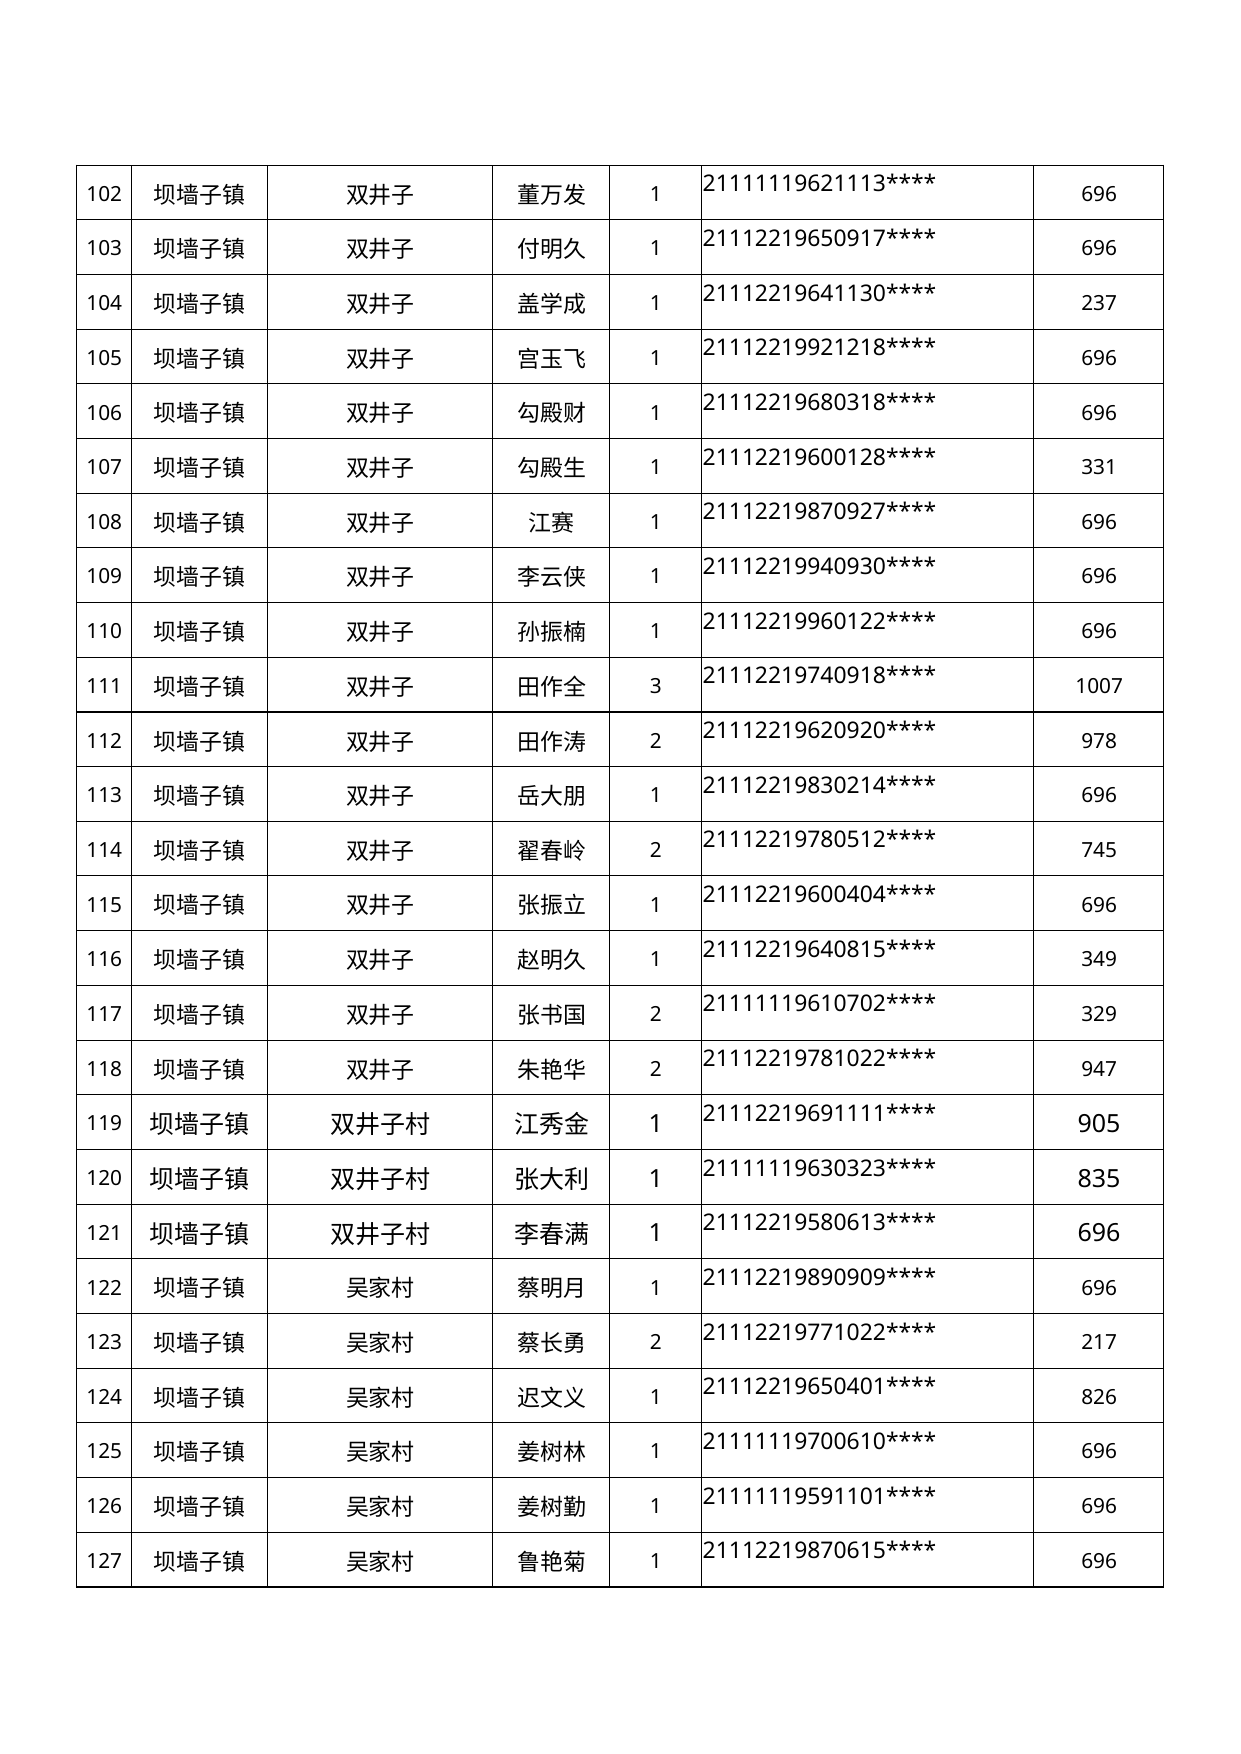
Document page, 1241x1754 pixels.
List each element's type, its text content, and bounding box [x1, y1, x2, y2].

table_cell 李云侠 [493, 548, 609, 602]
table_cell 696 [1034, 1478, 1163, 1532]
table_cell 21112219830214**** [702, 767, 1033, 821]
table_cell 1 [610, 275, 701, 328]
table_cell 坝墙子镇 [132, 494, 267, 547]
table_cell 21112219740918**** [702, 658, 1033, 711]
table_cell 坝墙子镇 [132, 713, 267, 766]
table_cell 岳大朋 [493, 767, 609, 821]
table_cell 123 [77, 1314, 131, 1368]
table_cell 吴家村 [268, 1314, 492, 1368]
table_cell 蔡长勇 [493, 1314, 609, 1368]
table_cell 21111119700610**** [702, 1423, 1033, 1477]
table_cell 331 [1034, 439, 1163, 493]
table_cell 双井子 [268, 713, 492, 766]
table_cell 1 [610, 1259, 701, 1313]
table_cell 21112219650917**** [702, 220, 1033, 274]
table_cell 坝墙子镇 [132, 1423, 267, 1477]
table_cell 696 [1034, 220, 1163, 274]
table_cell 1 [610, 439, 701, 493]
table_cell 114 [77, 822, 131, 875]
table_cell 坝墙子镇 [132, 548, 267, 602]
table_cell 坝墙子镇 [132, 1259, 267, 1313]
table_cell 蔡明月 [493, 1259, 609, 1313]
table_cell 双井子村 [268, 1205, 492, 1258]
table_cell 坝墙子镇 [132, 1095, 267, 1149]
table_cell 217 [1034, 1314, 1163, 1368]
table_cell 118 [77, 1041, 131, 1094]
table_cell 吴家村 [268, 1259, 492, 1313]
table_cell 696 [1034, 494, 1163, 547]
table_cell 1007 [1034, 658, 1163, 711]
table_cell 双井子 [268, 876, 492, 930]
table_cell 江秀金 [493, 1095, 609, 1149]
table_cell 付明久 [493, 220, 609, 274]
table_cell 翟春岭 [493, 822, 609, 875]
table_cell 111 [77, 658, 131, 711]
table_cell 勾殿生 [493, 439, 609, 493]
table_cell 21112219890909**** [702, 1259, 1033, 1313]
table_cell 21112219641130**** [702, 275, 1033, 328]
table_cell 坝墙子镇 [132, 822, 267, 875]
table_cell 21112219870927**** [702, 494, 1033, 547]
table_cell 826 [1034, 1369, 1163, 1422]
table_cell 102 [77, 166, 131, 219]
table_cell 1 [610, 876, 701, 930]
table_cell 坝墙子镇 [132, 931, 267, 985]
table_cell 坝墙子镇 [132, 658, 267, 711]
table_cell 双井子 [268, 330, 492, 383]
table_cell 吴家村 [268, 1533, 492, 1586]
table_cell 116 [77, 931, 131, 985]
table_cell 1 [610, 384, 701, 438]
table_cell 双井子村 [268, 1150, 492, 1203]
table_cell 坝墙子镇 [132, 1533, 267, 1586]
table_cell 696 [1034, 1423, 1163, 1477]
table_cell 120 [77, 1150, 131, 1203]
table_cell 张振立 [493, 876, 609, 930]
table_cell 盖学成 [493, 275, 609, 328]
table_cell 696 [1034, 166, 1163, 219]
table_cell 坝墙子镇 [132, 1478, 267, 1532]
table_cell 21112219600128**** [702, 439, 1033, 493]
table_cell 双井子 [268, 1041, 492, 1094]
table_cell 姜树勤 [493, 1478, 609, 1532]
table_cell 2 [610, 822, 701, 875]
table_cell 349 [1034, 931, 1163, 985]
table_cell 张书国 [493, 986, 609, 1039]
table_cell 110 [77, 603, 131, 657]
table_cell 696 [1034, 1533, 1163, 1586]
table_cell 978 [1034, 713, 1163, 766]
table_cell 坝墙子镇 [132, 1369, 267, 1422]
table_cell 21112219870615**** [702, 1533, 1033, 1586]
table_cell 1 [610, 931, 701, 985]
table_cell 696 [1034, 330, 1163, 383]
table_cell 2 [610, 1314, 701, 1368]
table_cell 1 [610, 1150, 701, 1203]
table_cell 双井子 [268, 220, 492, 274]
table_cell 坝墙子镇 [132, 220, 267, 274]
table_cell 双井子 [268, 822, 492, 875]
table_cell 2 [610, 986, 701, 1039]
table_cell 1 [610, 166, 701, 219]
table_cell 1 [610, 1478, 701, 1532]
table_cell 21112219650401**** [702, 1369, 1033, 1422]
table_cell 696 [1034, 876, 1163, 930]
table_cell 董万发 [493, 166, 609, 219]
table_cell 104 [77, 275, 131, 328]
table_cell 双井子村 [268, 1095, 492, 1149]
table_cell 1 [610, 548, 701, 602]
table_cell 21112219780512**** [702, 822, 1033, 875]
table_cell 李春满 [493, 1205, 609, 1258]
table_cell 1 [610, 330, 701, 383]
table_cell 双井子 [268, 931, 492, 985]
table_cell 113 [77, 767, 131, 821]
table_cell 119 [77, 1095, 131, 1149]
table_cell 696 [1034, 767, 1163, 821]
table_cell 21112219691111**** [702, 1095, 1033, 1149]
table_cell 21112219620920**** [702, 713, 1033, 766]
table_cell 21111119591101**** [702, 1478, 1033, 1532]
table_cell 696 [1034, 384, 1163, 438]
table_cell 126 [77, 1478, 131, 1532]
table_cell 112 [77, 713, 131, 766]
table_cell 21112219600404**** [702, 876, 1033, 930]
table_cell 21112219940930**** [702, 548, 1033, 602]
table_cell 696 [1034, 603, 1163, 657]
table_cell 1 [610, 767, 701, 821]
table_cell 106 [77, 384, 131, 438]
table_cell 117 [77, 986, 131, 1039]
table_cell 1 [610, 1423, 701, 1477]
table_cell 朱艳华 [493, 1041, 609, 1094]
table_cell 2 [610, 713, 701, 766]
table_cell 鲁艳菊 [493, 1533, 609, 1586]
table_cell 坝墙子镇 [132, 1314, 267, 1368]
table_cell 329 [1034, 986, 1163, 1039]
table_cell 江赛 [493, 494, 609, 547]
table_cell 21112219960122**** [702, 603, 1033, 657]
table_cell 坝墙子镇 [132, 986, 267, 1039]
table_cell 双井子 [268, 658, 492, 711]
table_cell 姜树林 [493, 1423, 609, 1477]
table_cell 坝墙子镇 [132, 275, 267, 328]
table_cell 1 [610, 1369, 701, 1422]
table_cell 3 [610, 658, 701, 711]
table_cell 双井子 [268, 986, 492, 1039]
table_cell 吴家村 [268, 1478, 492, 1532]
table_cell 双井子 [268, 494, 492, 547]
table_cell 双井子 [268, 384, 492, 438]
table_cell 双井子 [268, 767, 492, 821]
table_cell 宫玉飞 [493, 330, 609, 383]
table_cell 124 [77, 1369, 131, 1422]
table_cell 696 [1034, 1205, 1163, 1258]
table_cell 张大利 [493, 1150, 609, 1203]
table_cell 双井子 [268, 548, 492, 602]
table_cell 1 [610, 1095, 701, 1149]
table_cell 21111119621113**** [702, 166, 1033, 219]
table_cell 21112219680318**** [702, 384, 1033, 438]
table_cell 双井子 [268, 166, 492, 219]
table_cell 21111119610702**** [702, 986, 1033, 1039]
table_cell 赵明久 [493, 931, 609, 985]
table_cell 2 [610, 1041, 701, 1094]
table_cell 905 [1034, 1095, 1163, 1149]
table_cell 坝墙子镇 [132, 603, 267, 657]
table_cell 坝墙子镇 [132, 1041, 267, 1094]
table_cell 21112219771022**** [702, 1314, 1033, 1368]
table_cell 坝墙子镇 [132, 439, 267, 493]
table_cell 1 [610, 494, 701, 547]
table_cell 坝墙子镇 [132, 1150, 267, 1203]
table_cell 吴家村 [268, 1423, 492, 1477]
table_cell 237 [1034, 275, 1163, 328]
table_cell 115 [77, 876, 131, 930]
table_cell 吴家村 [268, 1369, 492, 1422]
table_cell 1 [610, 1533, 701, 1586]
table_cell 田作涛 [493, 713, 609, 766]
table_cell 1 [610, 1205, 701, 1258]
table_cell 孙振楠 [493, 603, 609, 657]
table_cell 127 [77, 1533, 131, 1586]
table_cell 坝墙子镇 [132, 1205, 267, 1258]
table_cell 坝墙子镇 [132, 767, 267, 821]
table_cell 勾殿财 [493, 384, 609, 438]
table_cell 21111119630323**** [702, 1150, 1033, 1203]
table_cell 835 [1034, 1150, 1163, 1203]
table_cell 105 [77, 330, 131, 383]
table_cell 947 [1034, 1041, 1163, 1094]
table_cell 1 [610, 603, 701, 657]
table_cell 121 [77, 1205, 131, 1258]
table_cell 107 [77, 439, 131, 493]
table_cell 122 [77, 1259, 131, 1313]
table_cell 21112219781022**** [702, 1041, 1033, 1094]
table_cell 696 [1034, 548, 1163, 602]
table_cell 108 [77, 494, 131, 547]
table_cell 坝墙子镇 [132, 384, 267, 438]
table_cell 坝墙子镇 [132, 330, 267, 383]
table_cell 745 [1034, 822, 1163, 875]
table_cell 迟文义 [493, 1369, 609, 1422]
table_cell 双井子 [268, 275, 492, 328]
table_cell 双井子 [268, 603, 492, 657]
table_cell 21112219580613**** [702, 1205, 1033, 1258]
table_cell 696 [1034, 1259, 1163, 1313]
table_cell 103 [77, 220, 131, 274]
table_cell 1 [610, 220, 701, 274]
table_cell 125 [77, 1423, 131, 1477]
table_cell 21112219640815**** [702, 931, 1033, 985]
table_cell 坝墙子镇 [132, 166, 267, 219]
table_cell 双井子 [268, 439, 492, 493]
table_cell 田作全 [493, 658, 609, 711]
table_cell 21112219921218**** [702, 330, 1033, 383]
table_cell 坝墙子镇 [132, 876, 267, 930]
table_cell 109 [77, 548, 131, 602]
